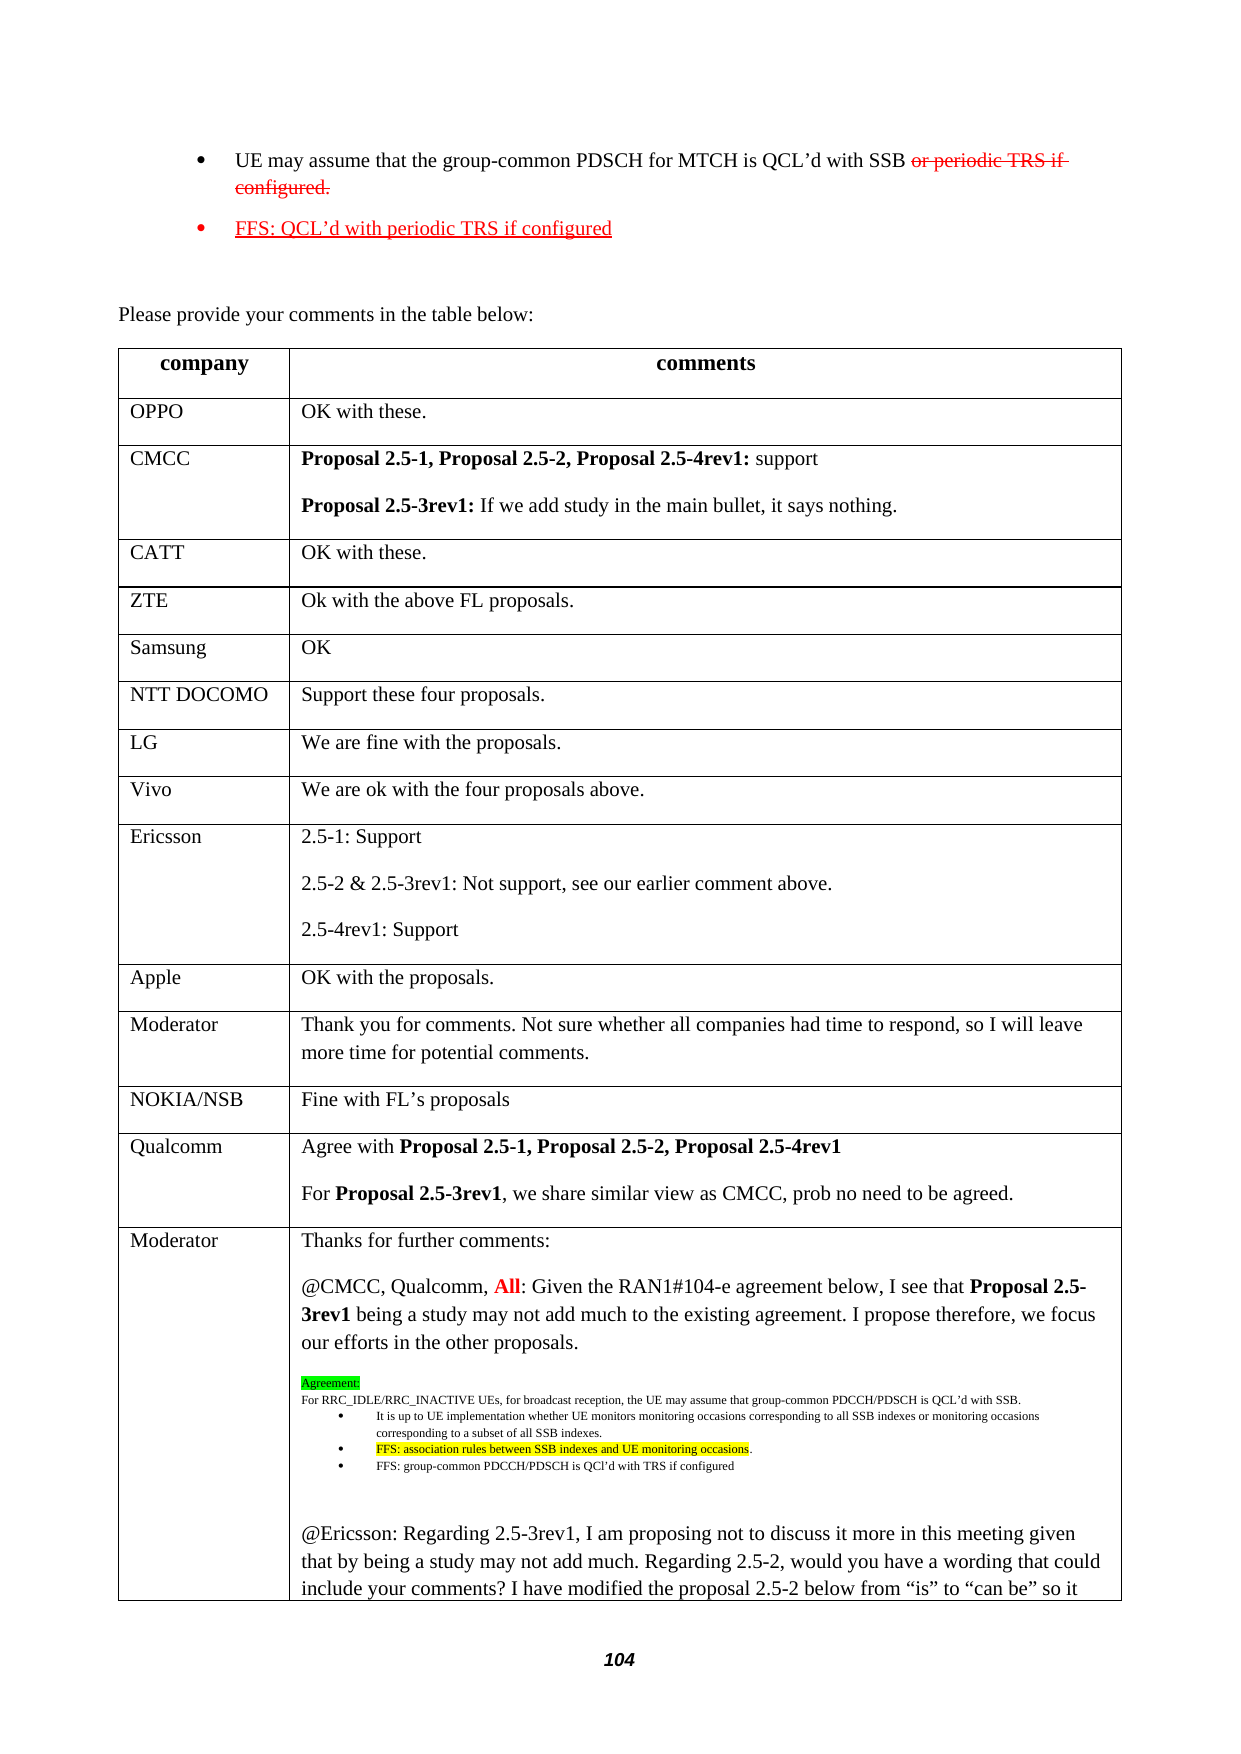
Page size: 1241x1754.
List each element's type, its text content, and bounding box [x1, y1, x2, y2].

table_cell OK with these. [290, 399, 1121, 445]
table_cell Proposal 2.5-1, Proposal 2.5-2, Proposal 2.5-4rev1: support Proposal 2.5-3rev1: If we add study in the main bullet, it says nothing. [290, 446, 1121, 539]
table_cell Qualcomm [119, 1134, 289, 1227]
table_header company [119, 349, 289, 398]
table_cell Agree with Proposal 2.5-1, Proposal 2.5-2, Proposal 2.5-4rev1 For Proposal 2.5-3rev1, we share similar view as CMCC, prob no need to be agreed. [290, 1134, 1121, 1227]
list FFS: QCL’d with periodic TRS if configured [197, 215, 1122, 239]
table_cell Fine with FL’s proposals [290, 1087, 1121, 1133]
table_cell NTT DOCOMO [119, 682, 289, 729]
table_cell Vivo [119, 777, 289, 823]
list UE may assume that the group-common PDSCH for MTCH is QCL’d with SSB or periodic TRS if configured. [197, 148, 1122, 199]
table_cell We are fine with the proposals. [290, 730, 1121, 776]
table_header comments [290, 349, 1121, 398]
table_cell 2.5-1: Support 2.5-2 & 2.5-3rev1: Not support, see our earlier comment above. 2.5-4rev1: Support [290, 825, 1121, 963]
table_cell OK [290, 635, 1121, 681]
table_cell We are ok with the four proposals above. [290, 777, 1121, 823]
table_cell Moderator [119, 1012, 289, 1086]
table_cell Ericsson [119, 825, 289, 963]
table_cell Moderator [119, 1228, 289, 1600]
table_cell ZTE [119, 588, 289, 634]
table_cell NOKIA/NSB [119, 1087, 289, 1133]
table_cell CATT [119, 540, 289, 586]
table_cell Apple [119, 965, 289, 1011]
table_cell OK with these. [290, 540, 1121, 586]
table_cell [290, 1228, 1121, 1600]
table_cell LG [119, 730, 289, 776]
text Please provide your comments in the table below: [118, 302, 1122, 326]
table_cell CMCC [119, 446, 289, 539]
table_cell Support these four proposals. [290, 682, 1121, 729]
table_cell OK with the proposals. [290, 965, 1121, 1011]
table_cell Thank you for comments. Not sure whether all companies had time to respond, so I will leave more time for potential comments. [290, 1012, 1121, 1086]
table_cell OPPO [119, 399, 289, 445]
table_cell Ok with the above FL proposals. [290, 588, 1121, 634]
table_cell Samsung [119, 635, 289, 681]
